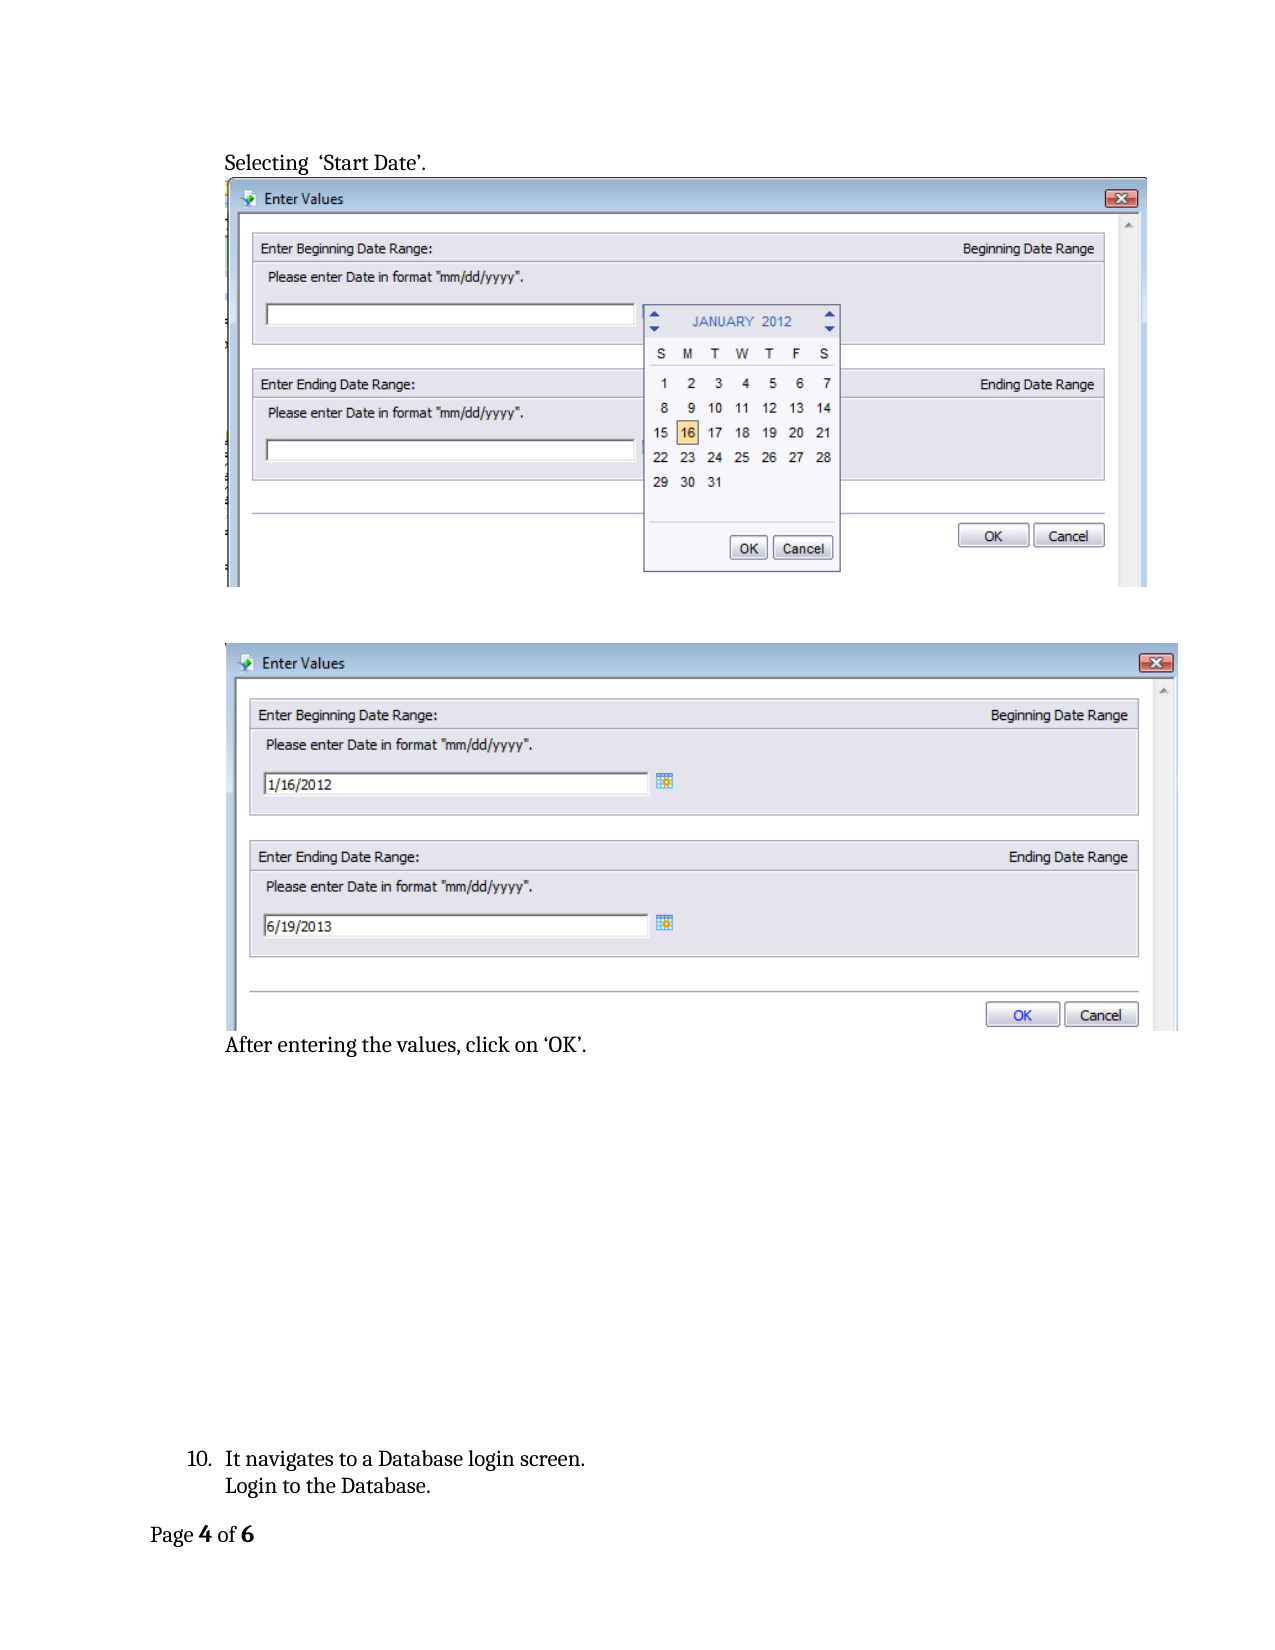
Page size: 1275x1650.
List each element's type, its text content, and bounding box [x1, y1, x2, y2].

list Login to the Database. [225, 1473, 1125, 1500]
picture [225, 643, 1179, 1031]
list It navigates to a Database login screen. [187, 1446, 1125, 1472]
picture [225, 177, 1147, 587]
list Selecting ‘Start Date’. [225, 150, 1125, 176]
list After entering the values, click on ‘OK’. [225, 1032, 1125, 1058]
